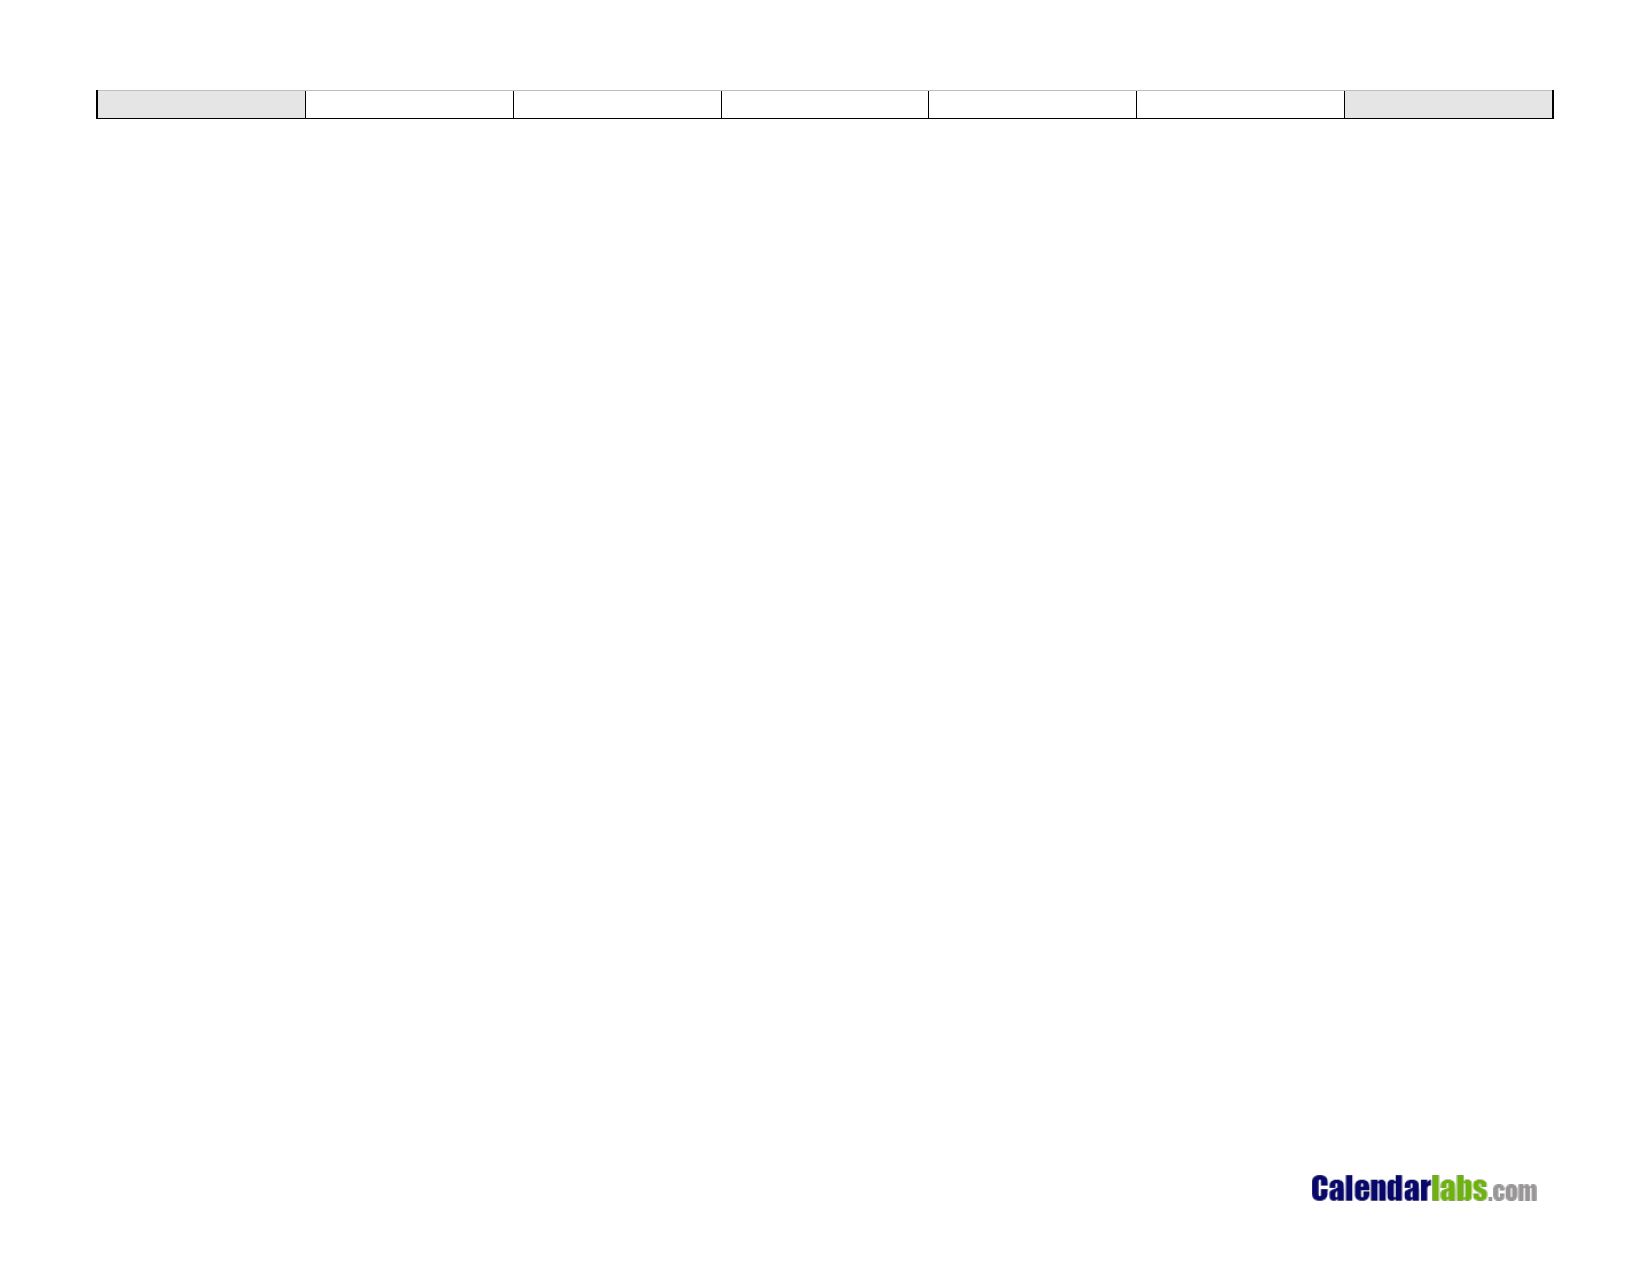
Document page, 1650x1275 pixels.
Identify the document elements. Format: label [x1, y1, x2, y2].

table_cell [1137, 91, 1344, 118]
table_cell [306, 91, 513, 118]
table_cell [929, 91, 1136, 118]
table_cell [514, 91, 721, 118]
picture [1311, 1174, 1538, 1202]
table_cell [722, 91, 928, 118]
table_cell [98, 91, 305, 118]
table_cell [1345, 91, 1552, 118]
